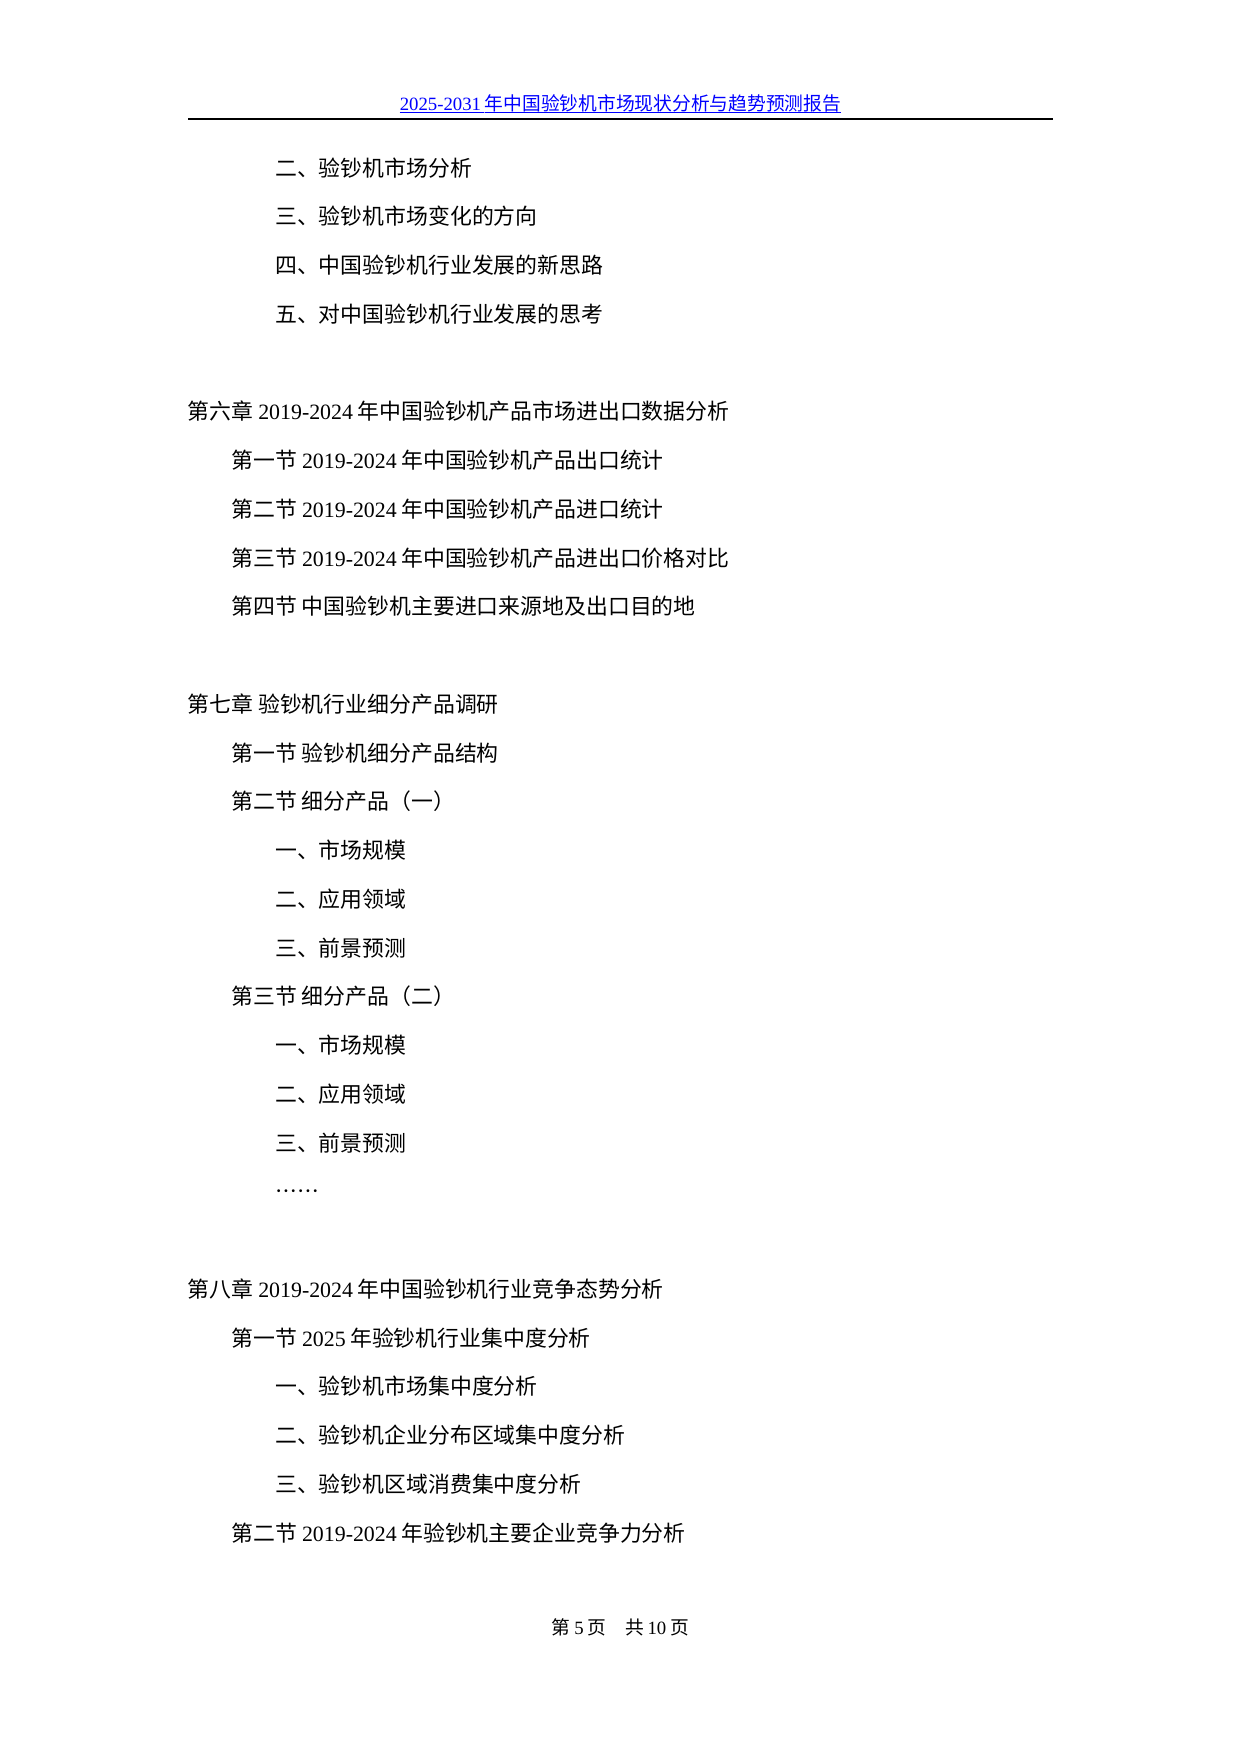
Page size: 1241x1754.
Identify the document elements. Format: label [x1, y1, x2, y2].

text [187, 150, 1053, 1548]
